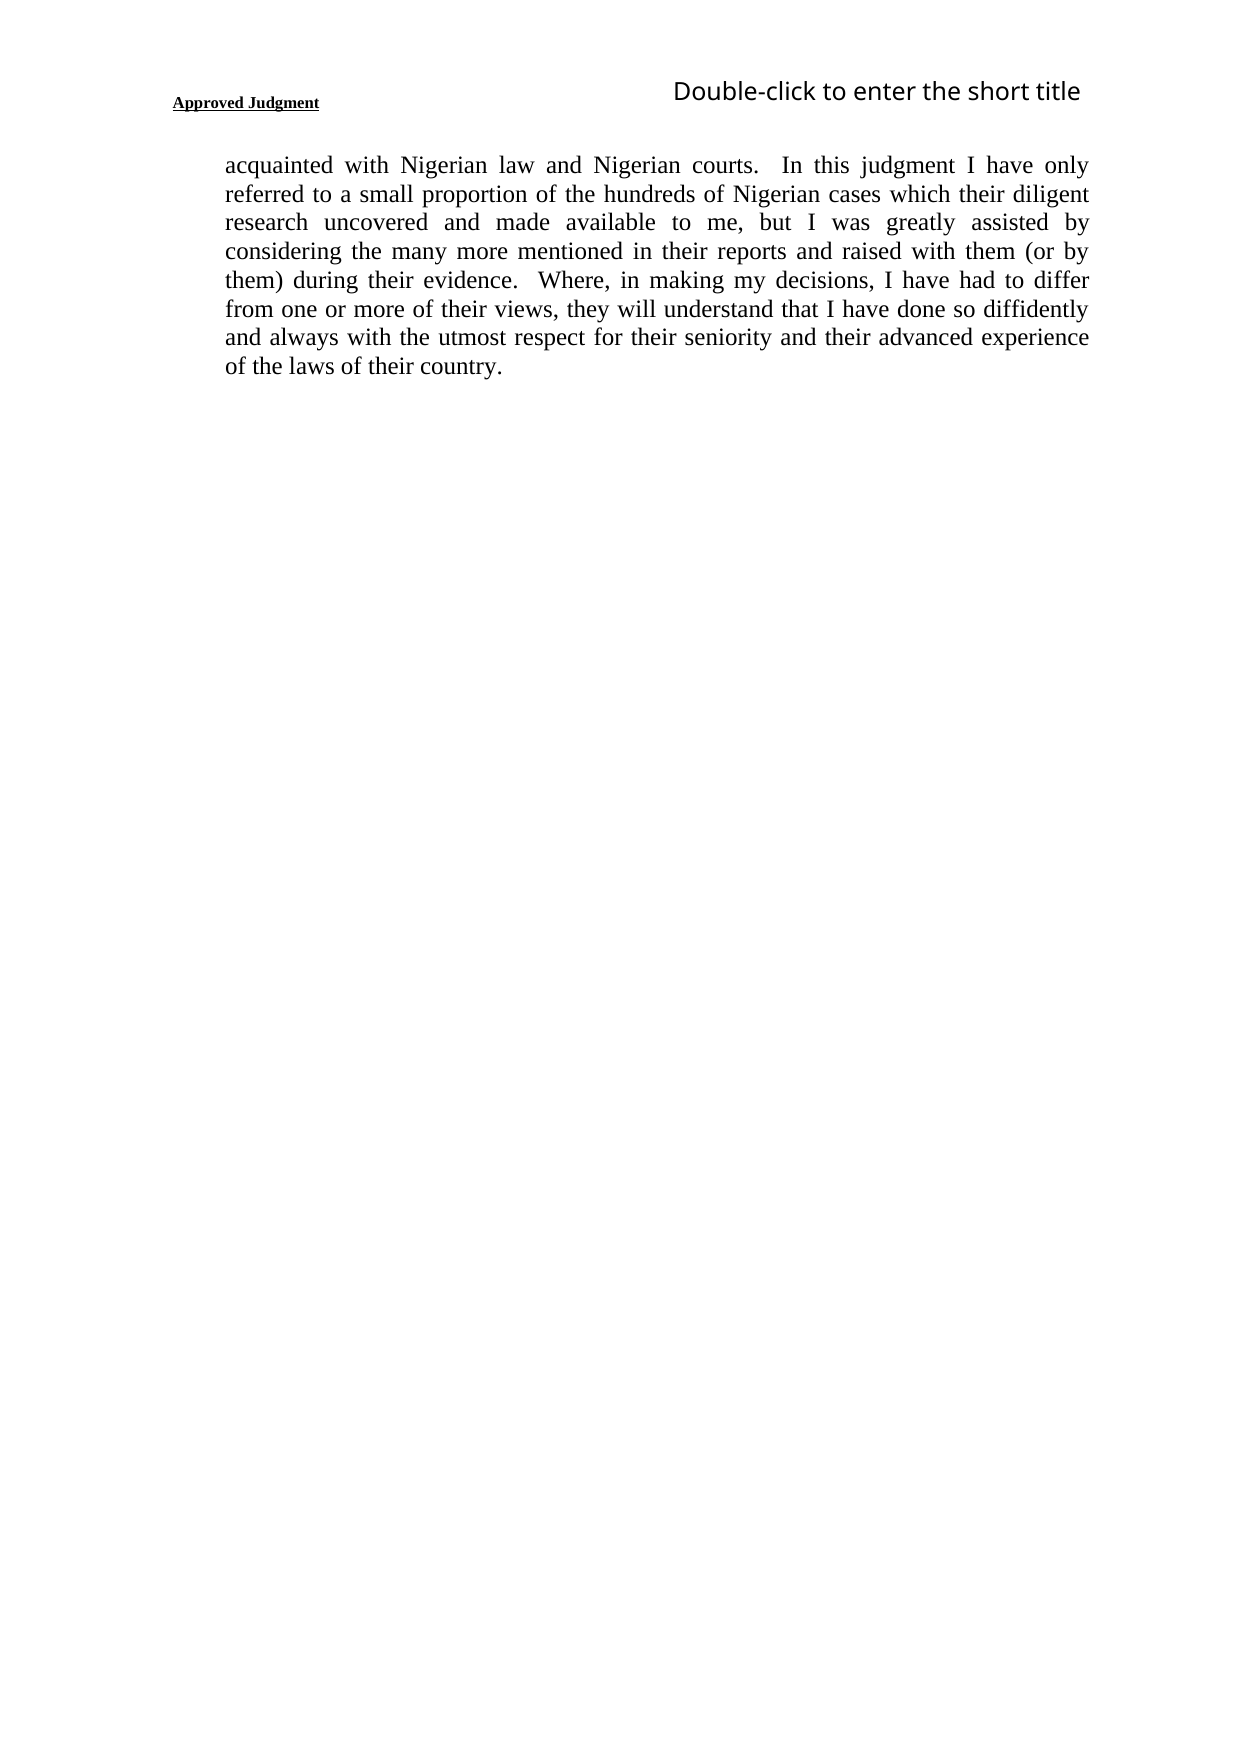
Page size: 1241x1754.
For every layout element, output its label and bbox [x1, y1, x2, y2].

text [150, 150, 1090, 380]
